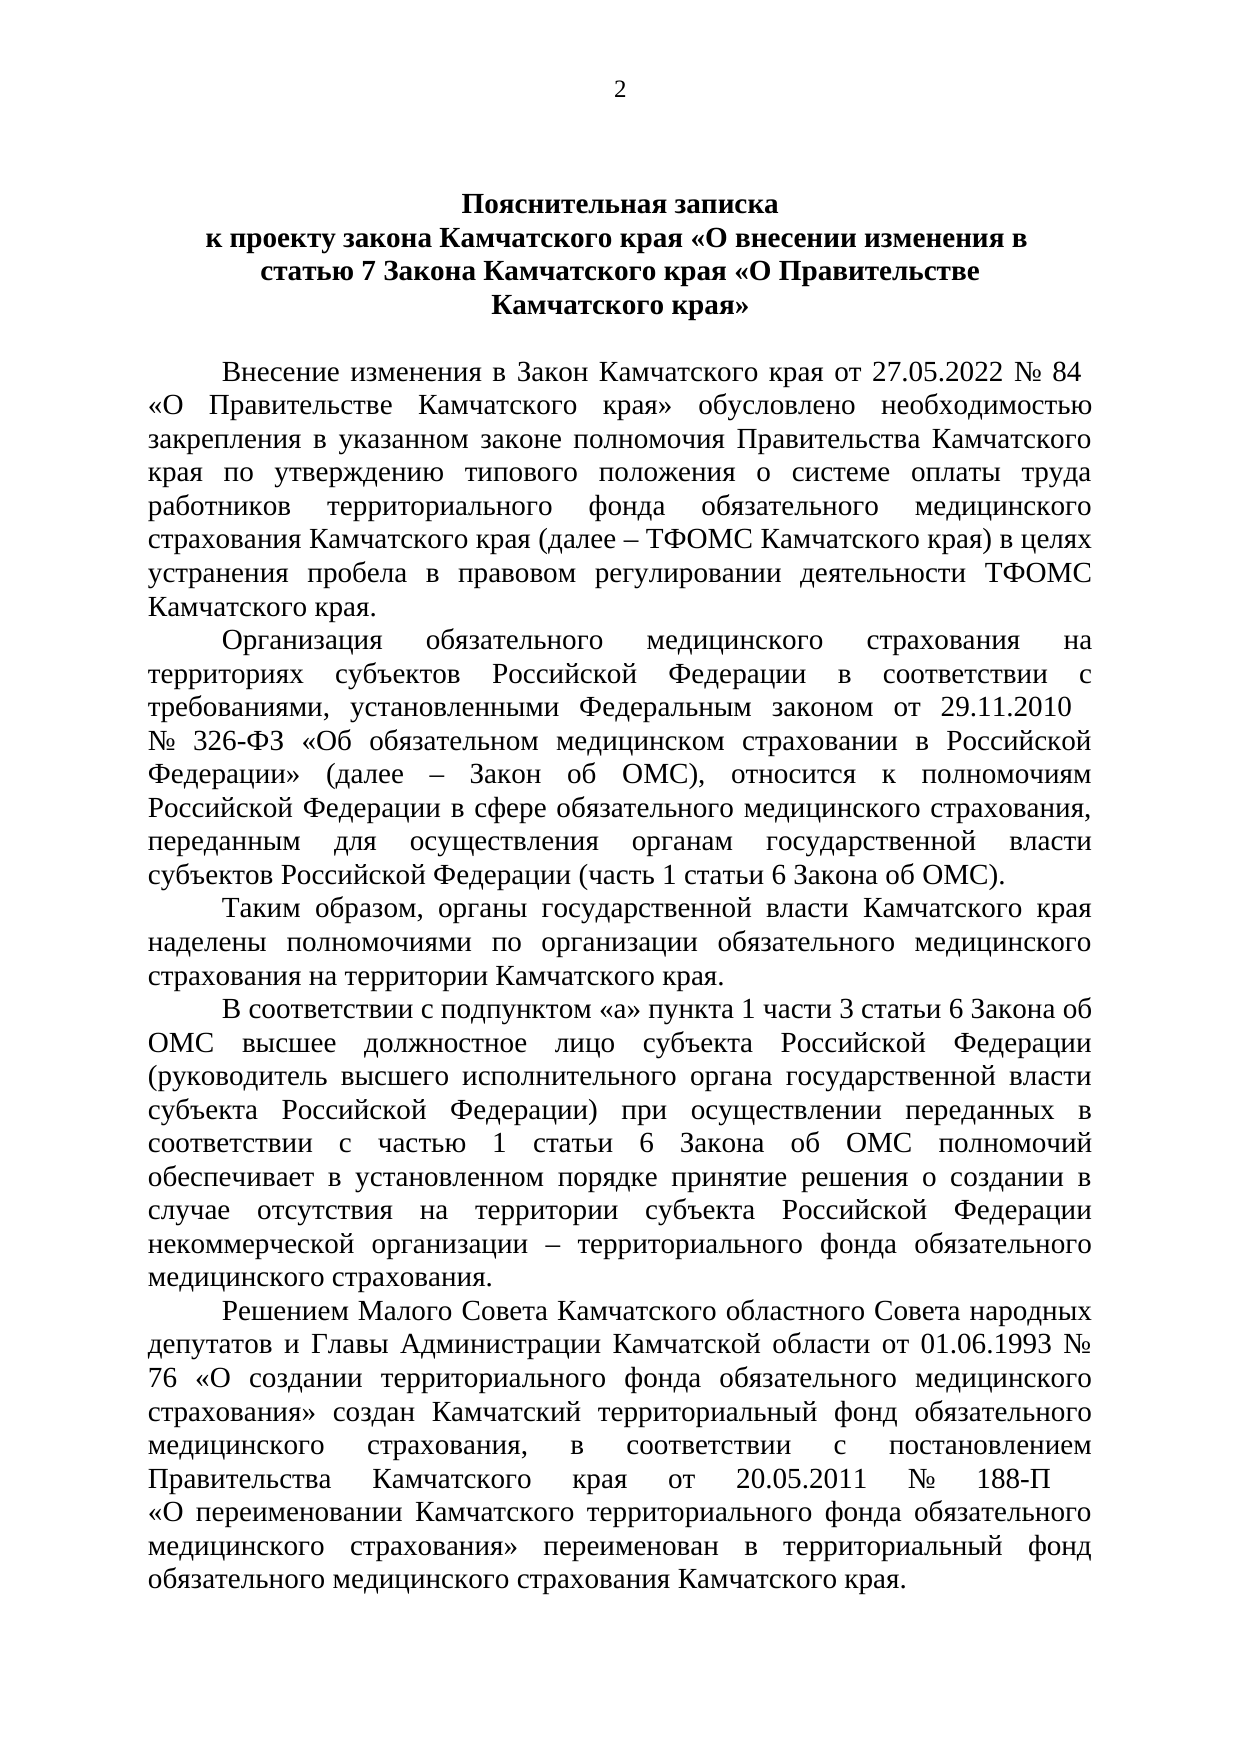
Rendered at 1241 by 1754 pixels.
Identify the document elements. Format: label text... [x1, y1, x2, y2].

text В соответствии с подпунктом «а» пункта 1 части 3 статьи 6 Закона об ОМС высшее должностное лицо субъекта Российской Федерации (руководитель высшего исполнительного органа государственной власти субъекта Российской Федерации) при осуществлении переданных в соответствии с частью 1 статьи 6 Закона об ОМС полномочий обеспечивает в установленном порядке принятие решения о создании в случае отсутствия на территории субъекта Российской Федерации некоммерческой организации – территориального фонда обязательного медицинского страхования. [148, 991, 1092, 1293]
text Таким образом, органы государственной власти Камчатского края наделены полномочиями по организации обязательного медицинского страхования на территории Камчатского края. [148, 891, 1092, 991]
text Организация обязательного медицинского страхования на территориях субъектов Российской Федерации в соответствии с требованиями, установленными Федеральным законом от 29.11.2010 № 326-ФЗ «Об обязательном медицинском страховании в Российской Федерации» (далее – Закон об ОМС), относится к полномочиям Российской Федерации в сфере обязательного медицинского страхования, переданным для осуществления органам государственной власти субъектов Российской Федерации (часть 1 статьи 6 Закона об ОМС). [148, 622, 1092, 891]
text к проекту закона Камчатского края «О внесении изменения в статью 7 Закона Камчатского края «О Правительстве [148, 220, 1092, 287]
text Камчатского края» [148, 287, 1092, 320]
text Решением Малого Совета Камчатского областного Совета народных депутатов и Главы Администрации Камчатской области от 01.06.1993 № 76 «О создании территориального фонда обязательного медицинского страхования» создан Камчатский территориальный фонд обязательного медицинского страхования, в соответствии с постановлением Правительства Камчатского края от 20.05.2011 № 188-П «О переименовании Камчатского территориального фонда обязательного медицинского страхования» переименован в территориальный фонд обязательного медицинского страхования Камчатского края. [148, 1293, 1092, 1595]
text Пояснительная записка [148, 186, 1092, 220]
text Внесение изменения в Закон Камчатского края от 27.05.2022 № 84 «О Правительстве Камчатского края» обусловлено необходимостью закрепления в указанном законе полномочия Правительства Камчатского края по утверждению типового положения о системе оплаты труда работников территориального фонда обязательного медицинского страхования Камчатского края (далее – ТФОМС Камчатского края) в целях устранения пробела в правовом регулировании деятельности ТФОМС Камчатского края. [148, 354, 1092, 622]
